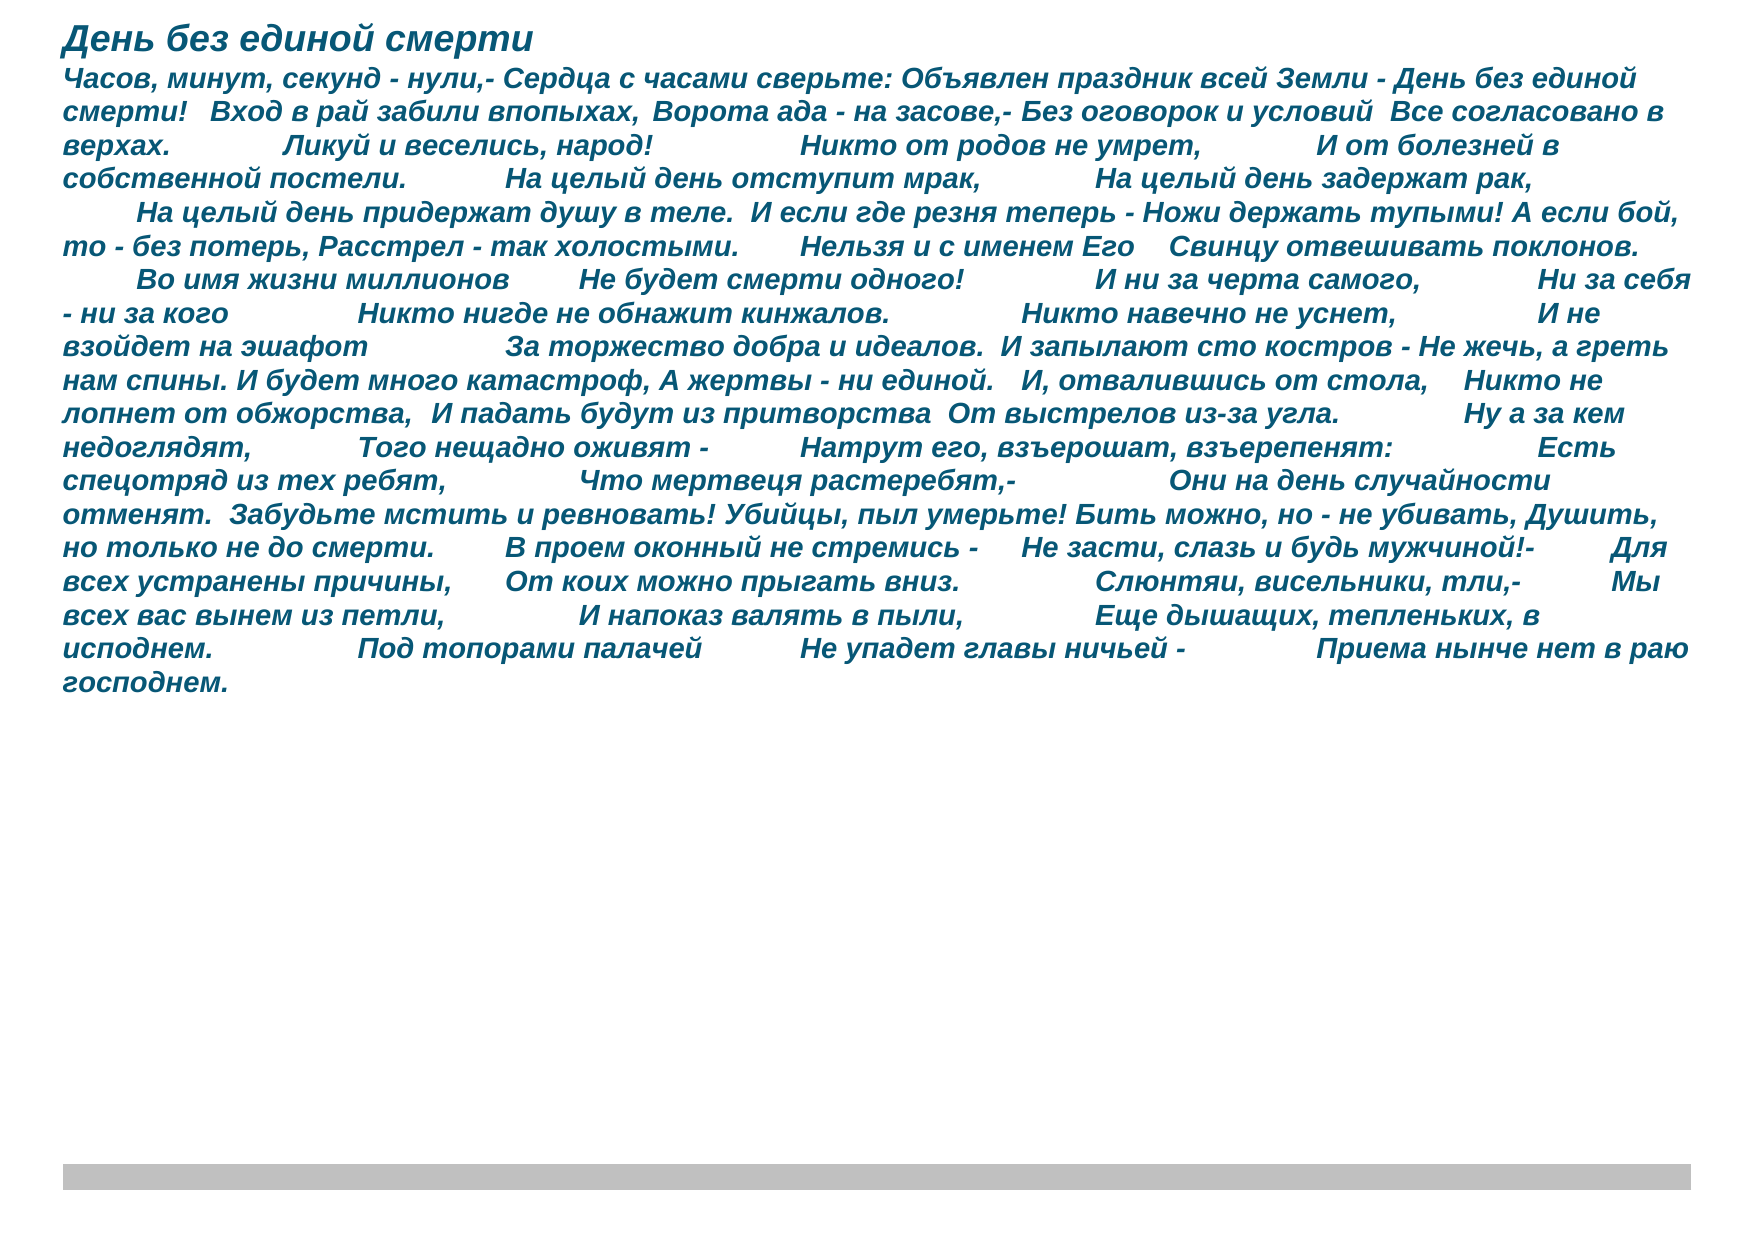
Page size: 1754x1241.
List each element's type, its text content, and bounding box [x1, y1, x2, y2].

text Часов, минут, секунд - нули,- [62, 61, 1691, 698]
subtitle День без единой смерти [62, 17, 1691, 60]
